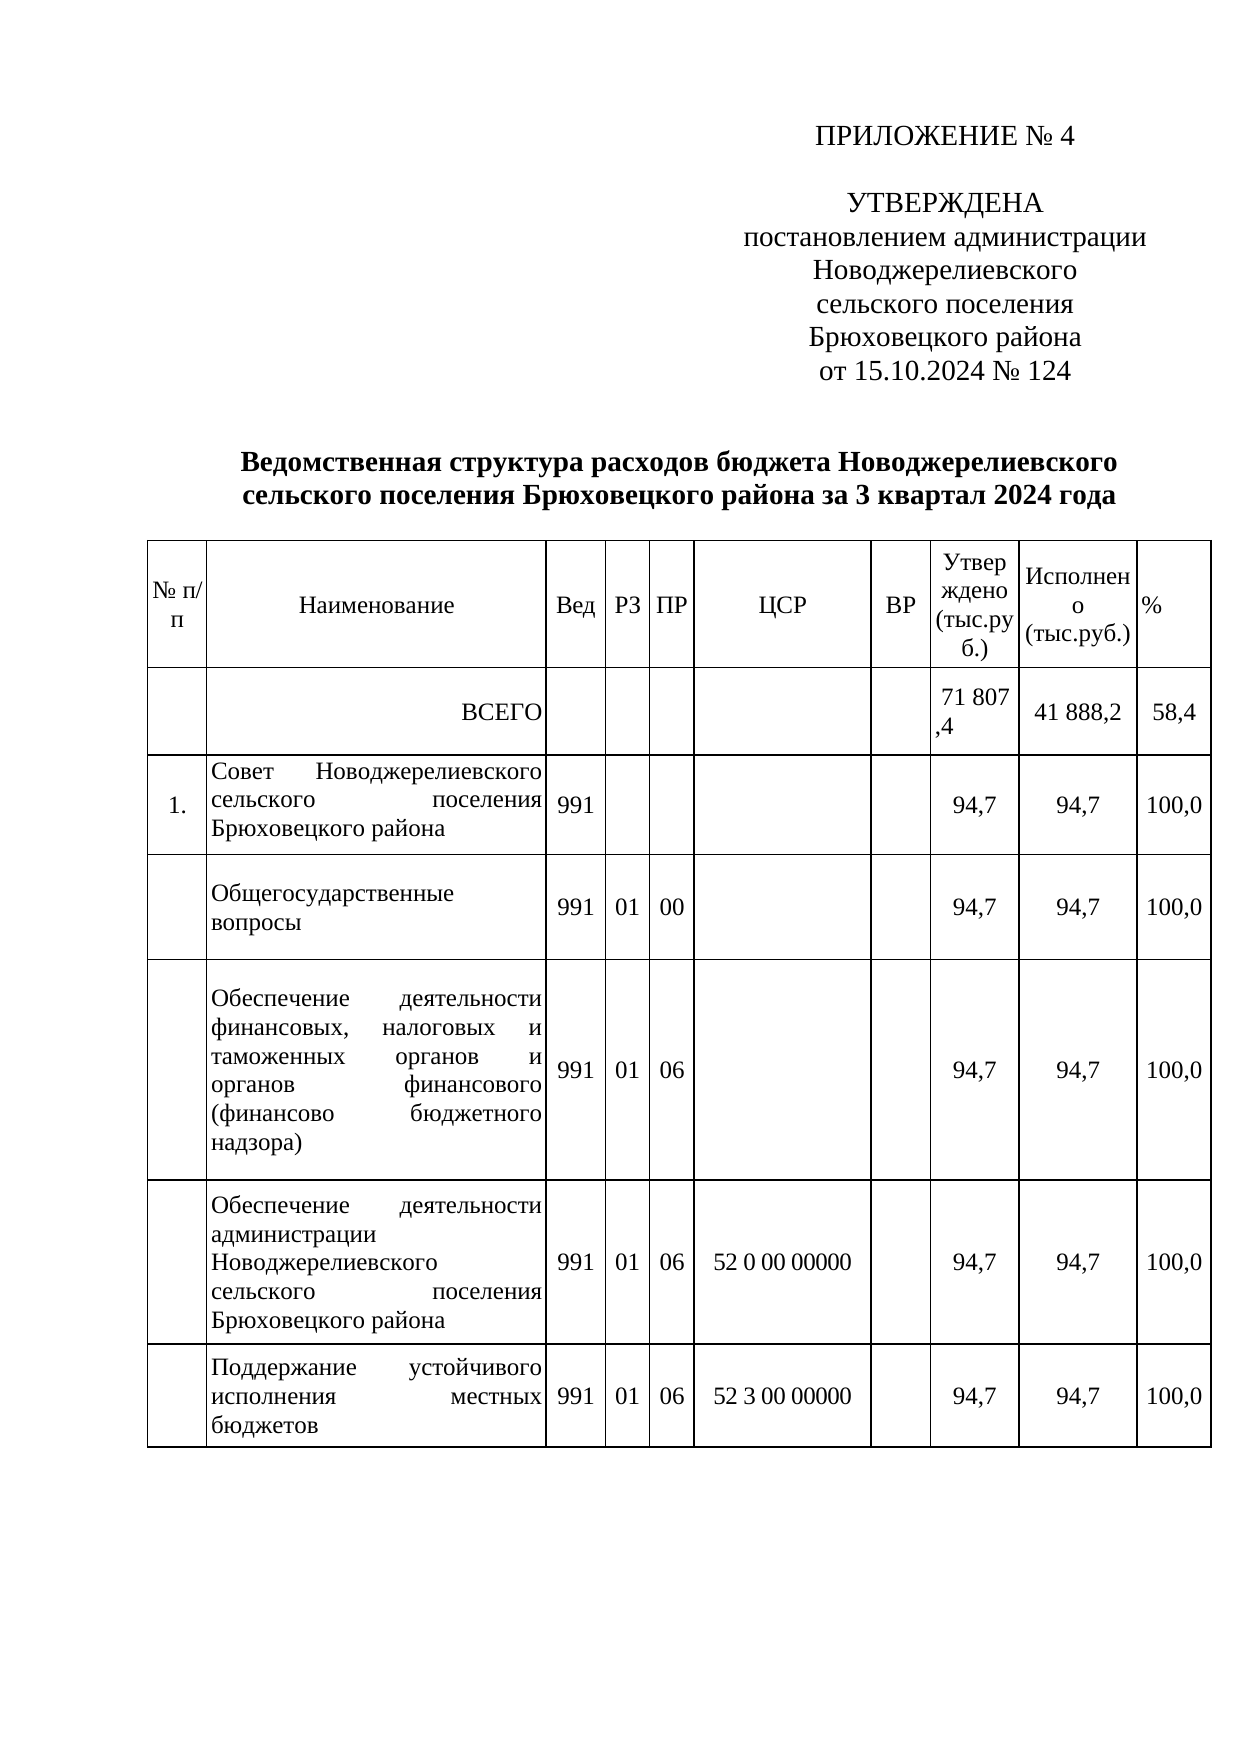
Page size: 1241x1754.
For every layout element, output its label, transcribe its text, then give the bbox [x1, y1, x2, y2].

table_cell 94,7 [931, 855, 1018, 958]
table_cell 52 0 00 00000 [695, 1181, 870, 1343]
text постановлением администрации [177, 219, 1181, 252]
table_cell [148, 855, 206, 958]
table_cell Общегосударственные вопросы [207, 855, 545, 958]
table_cell 94,7 [1020, 756, 1136, 854]
table_cell Поддержание устойчивого исполнения местных бюджетов [207, 1345, 545, 1446]
table_cell 01 [606, 855, 649, 958]
table_cell 41 888,2 [1020, 668, 1136, 754]
table_cell 100,0 [1138, 1181, 1210, 1343]
table_cell 991 [547, 960, 605, 1179]
table_cell 991 [547, 855, 605, 958]
table_cell [695, 756, 870, 854]
text Новоджерелиевского [177, 252, 1181, 286]
table_cell 94,7 [1020, 1345, 1136, 1446]
table_cell [650, 756, 693, 854]
table_cell [695, 960, 870, 1179]
table_cell 94,7 [1020, 1181, 1136, 1343]
table_cell [650, 668, 693, 754]
table_cell 991 [547, 1345, 605, 1446]
text от 15.10.2024 № 124 [177, 353, 1181, 386]
table_cell [148, 668, 206, 754]
table_cell 71 807,4 [931, 668, 1018, 754]
table_header РЗ [606, 541, 649, 667]
table_cell [872, 1345, 930, 1446]
table_header Вед [547, 541, 605, 667]
table_cell 94,7 [931, 1345, 1018, 1446]
table_header Исполнено (тыс.руб.) [1020, 541, 1136, 667]
table_header % [1138, 541, 1210, 667]
table_cell [695, 855, 870, 958]
table_cell 100,0 [1138, 855, 1210, 958]
table_header ВР [872, 541, 930, 667]
text Ведомственная структура расходов бюджета Новоджерелиевского сельского поселения Брюховецкого района за 3 квартал 2024 года [177, 444, 1181, 511]
table_cell 94,7 [1020, 960, 1136, 1179]
table_cell 01 [606, 1345, 649, 1446]
text Брюховецкого района [177, 319, 1181, 353]
table_cell 06 [650, 1345, 693, 1446]
table_header № п/ п [148, 541, 206, 667]
table_cell ВСЕГО [207, 668, 545, 754]
table_cell [695, 668, 870, 754]
table_cell [606, 668, 649, 754]
table_cell 1. [148, 756, 206, 854]
table_cell 100,0 [1138, 960, 1210, 1179]
table_cell [148, 1181, 206, 1343]
table_cell 06 [650, 960, 693, 1179]
table_cell 94,7 [931, 960, 1018, 1179]
table_cell [872, 960, 930, 1179]
text УТВЕРЖДЕНА [177, 185, 1181, 219]
table_header Наименование [207, 541, 545, 667]
table_cell [872, 668, 930, 754]
table_cell 06 [650, 1181, 693, 1343]
table_cell Обеспечение деятельности администрации Новоджерелиевского сельского поселения Брюховецкого района [207, 1181, 545, 1343]
table_cell 58,4 [1138, 668, 1210, 754]
table_cell 94,7 [1020, 855, 1136, 958]
table_cell 01 [606, 960, 649, 1179]
table_cell 52 3 00 00000 [695, 1345, 870, 1446]
table_cell 00 [650, 855, 693, 958]
text сельского поселения [177, 286, 1181, 319]
table_header Утверждено (тыс.руб.) [931, 541, 1018, 667]
table_cell [872, 1181, 930, 1343]
table_cell 100,0 [1138, 756, 1210, 854]
table_cell 94,7 [931, 756, 1018, 854]
table_cell [148, 1345, 206, 1446]
table_cell [547, 668, 605, 754]
table_cell 94,7 [931, 1181, 1018, 1343]
table_cell 991 [547, 1181, 605, 1343]
table_cell [148, 960, 206, 1179]
table_cell [606, 756, 649, 854]
table_cell 100,0 [1138, 1345, 1210, 1446]
table_cell Совет Новоджерелиевского сельского поселения Брюховецкого района [207, 756, 545, 854]
text ПРИЛОЖЕНИЕ № 4 [177, 118, 1181, 152]
table_cell [872, 756, 930, 854]
table_cell [872, 855, 930, 958]
table_cell 01 [606, 1181, 649, 1343]
table_header ЦСР [695, 541, 870, 667]
table_cell 991 [547, 756, 605, 854]
table_header ПР [650, 541, 693, 667]
table_cell Обеспечение деятельности финансовых, налоговых и таможенных органов и органов финансового (финансово бюджетного надзора) [207, 960, 545, 1179]
